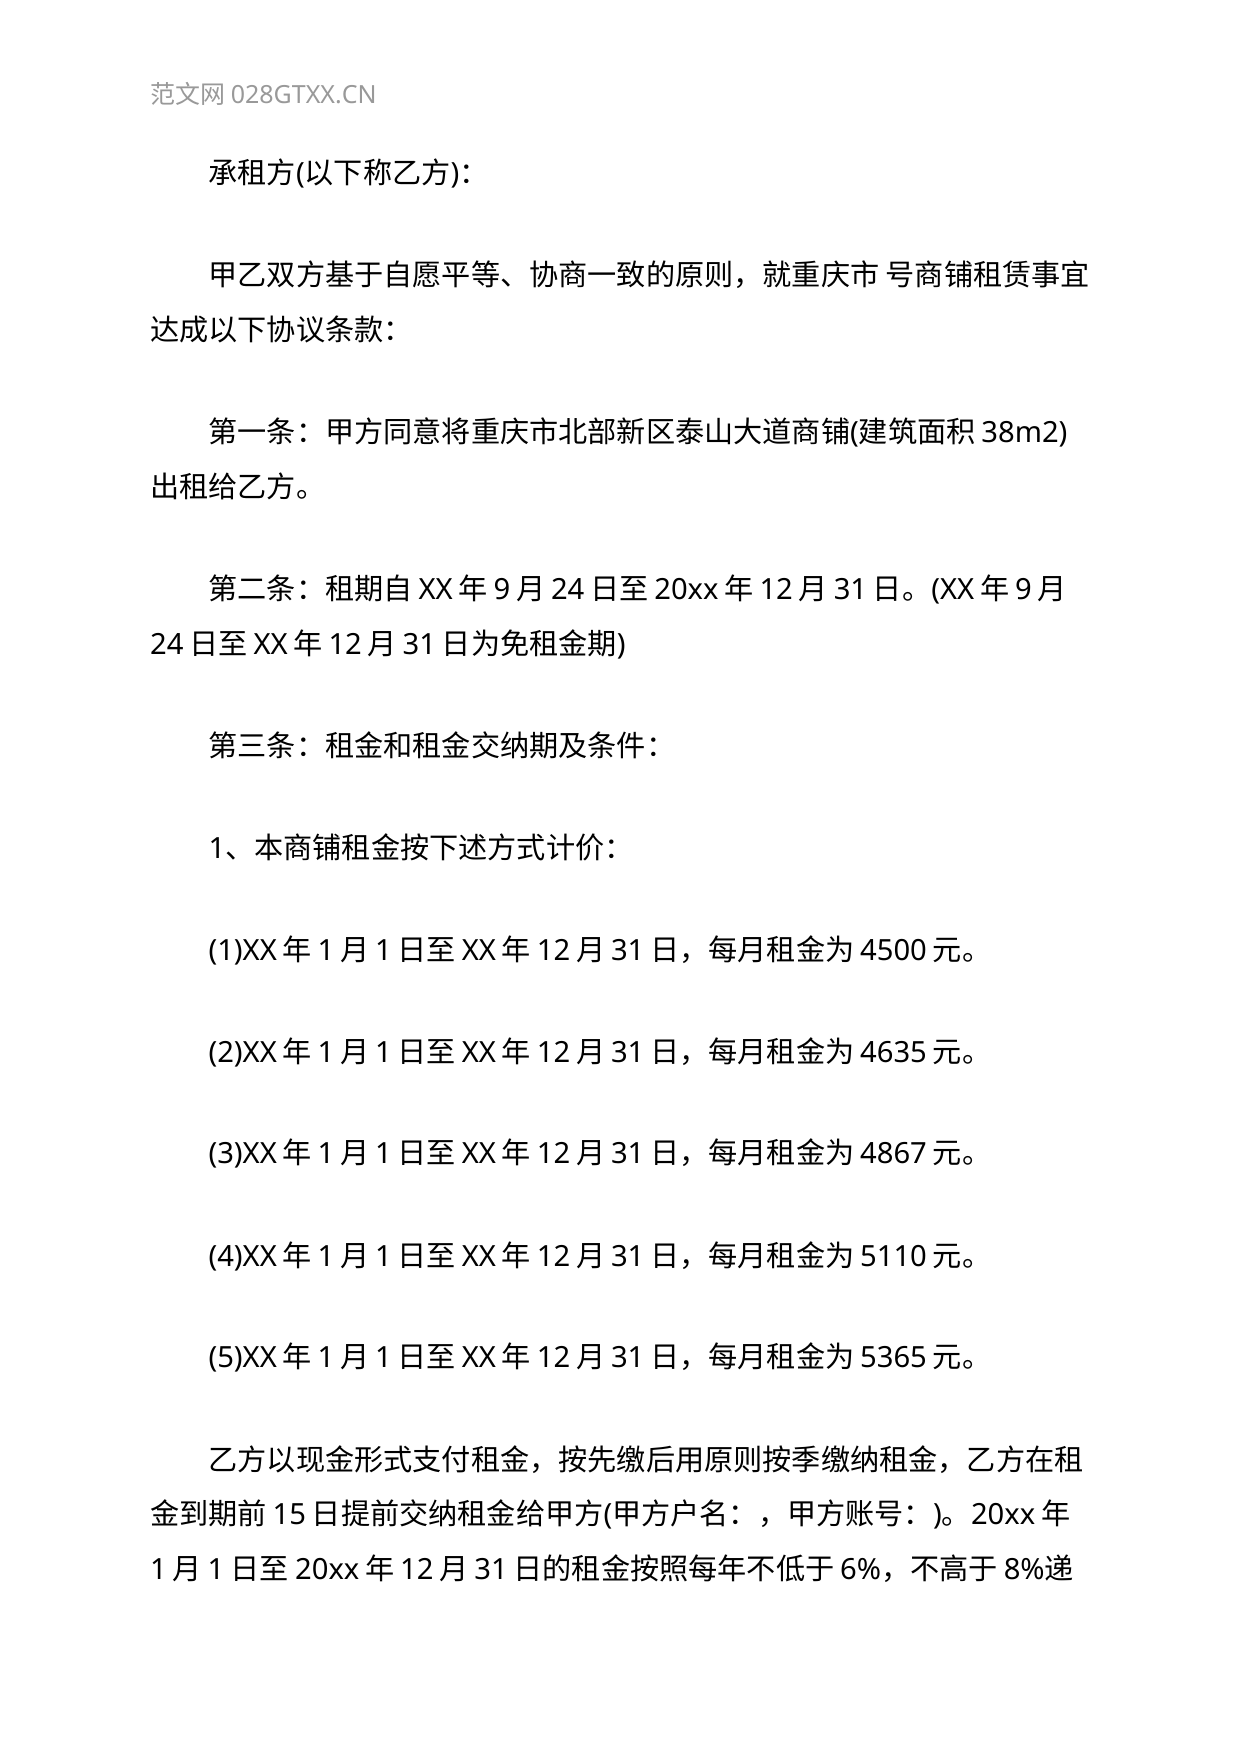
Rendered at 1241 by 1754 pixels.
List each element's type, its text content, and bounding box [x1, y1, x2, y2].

text 第一条：甲方同意将重庆市北部新区泰山大道商铺(建筑面积38m2)出租给乙方。 [150, 409, 1090, 506]
text (2)XX年1月1日至XX年12月31日，每月租金为4635元。 [150, 1028, 1090, 1071]
text (4)XX年1月1日至XX年12月31日，每月租金为5110元。 [150, 1232, 1090, 1274]
text 第三条：租金和租金交纳期及条件： [150, 722, 1090, 765]
text (5)XX年1月1日至XX年12月31日，每月租金为5365元。 [150, 1334, 1090, 1376]
text 第二条：租期自XX年9月24日至20xx年12月31日。(XX年9月24日至XX年12月31日为免租金期) [150, 565, 1090, 663]
text (3)XX年1月1日至XX年12月31日，每月租金为4867元。 [150, 1130, 1090, 1172]
text 甲乙双方基于自愿平等、协商一致的原则，就重庆市 号商铺租赁事宜达成以下协议条款： [150, 252, 1090, 349]
text (1)XX年1月1日至XX年12月31日，每月租金为4500元。 [150, 926, 1090, 968]
text 1、本商铺租金按下述方式计价： [150, 824, 1090, 867]
text 承租方(以下称乙方)： [150, 150, 1090, 192]
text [150, 1436, 1090, 1588]
